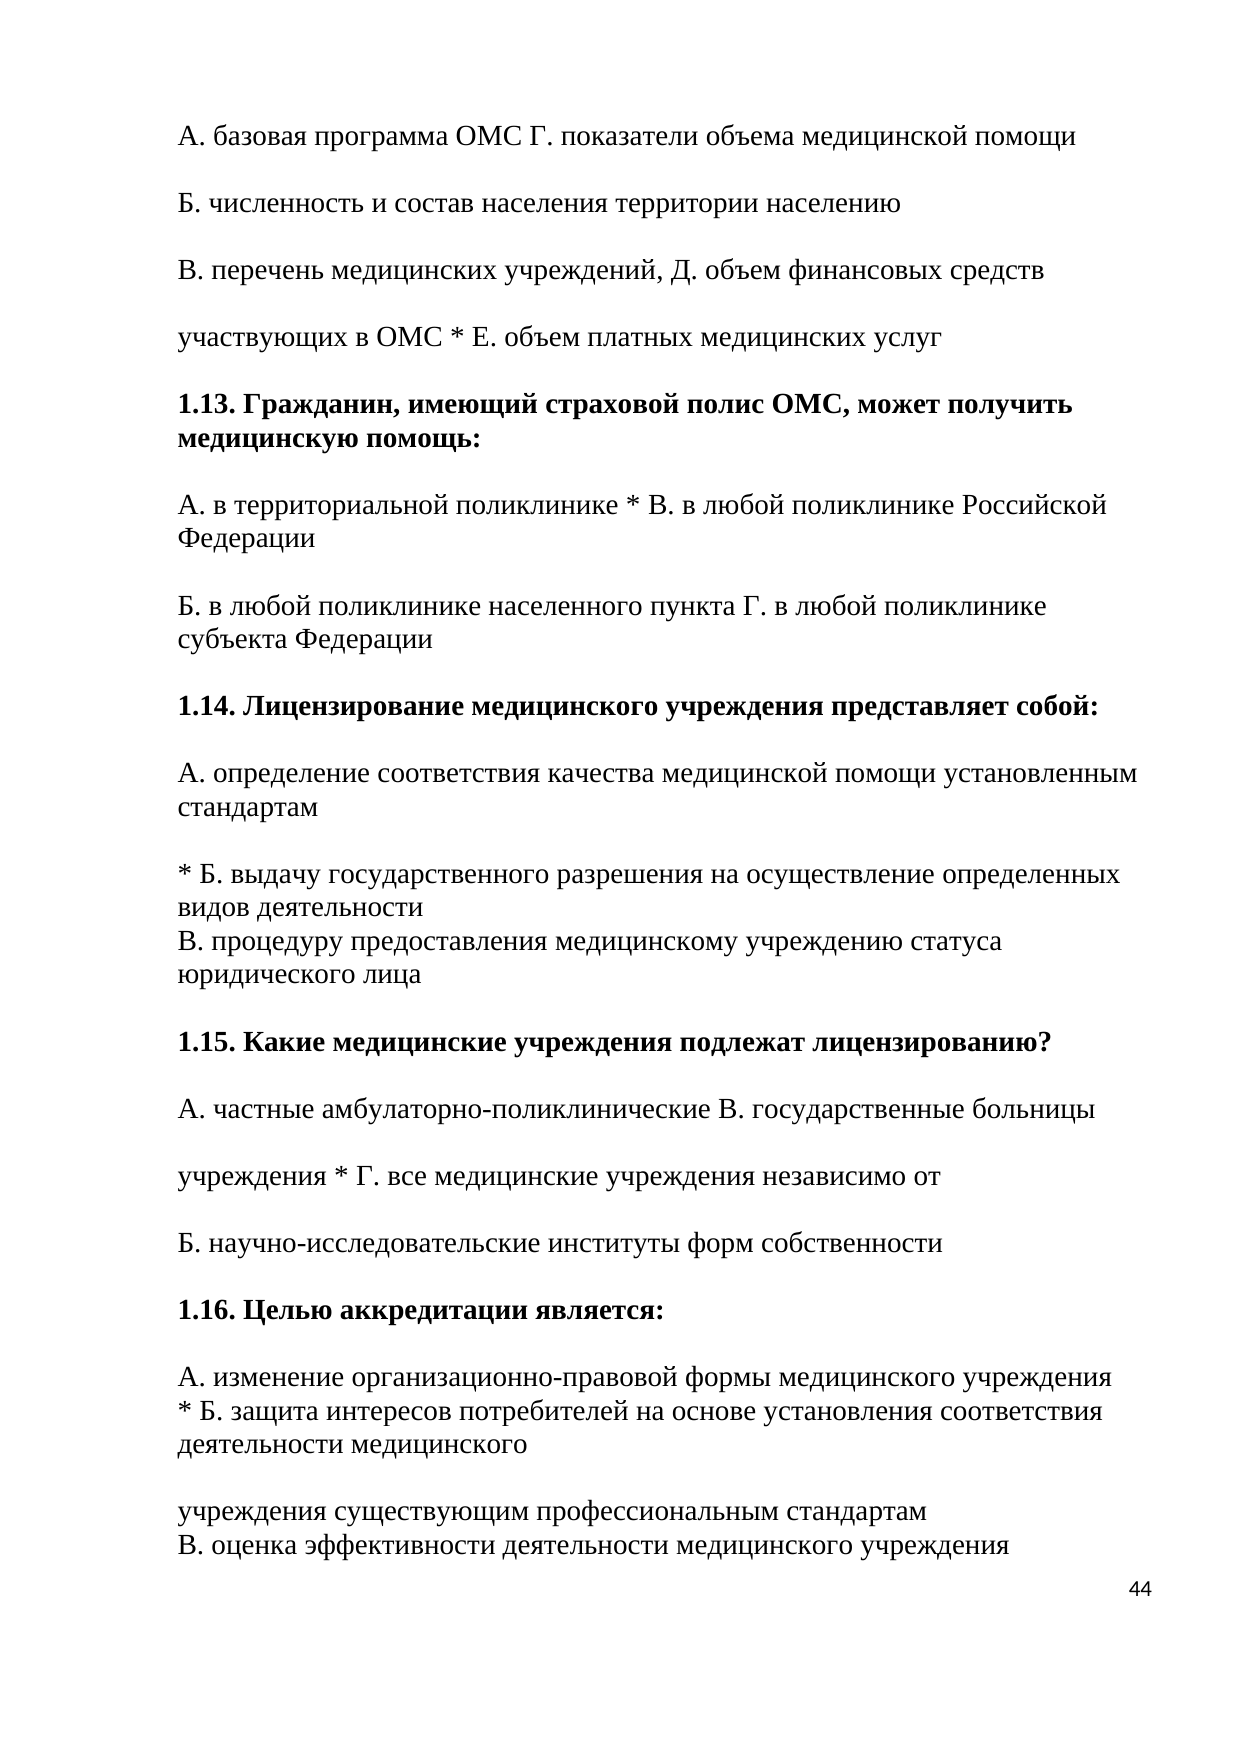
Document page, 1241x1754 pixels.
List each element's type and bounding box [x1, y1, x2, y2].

text [177, 118, 1152, 1560]
